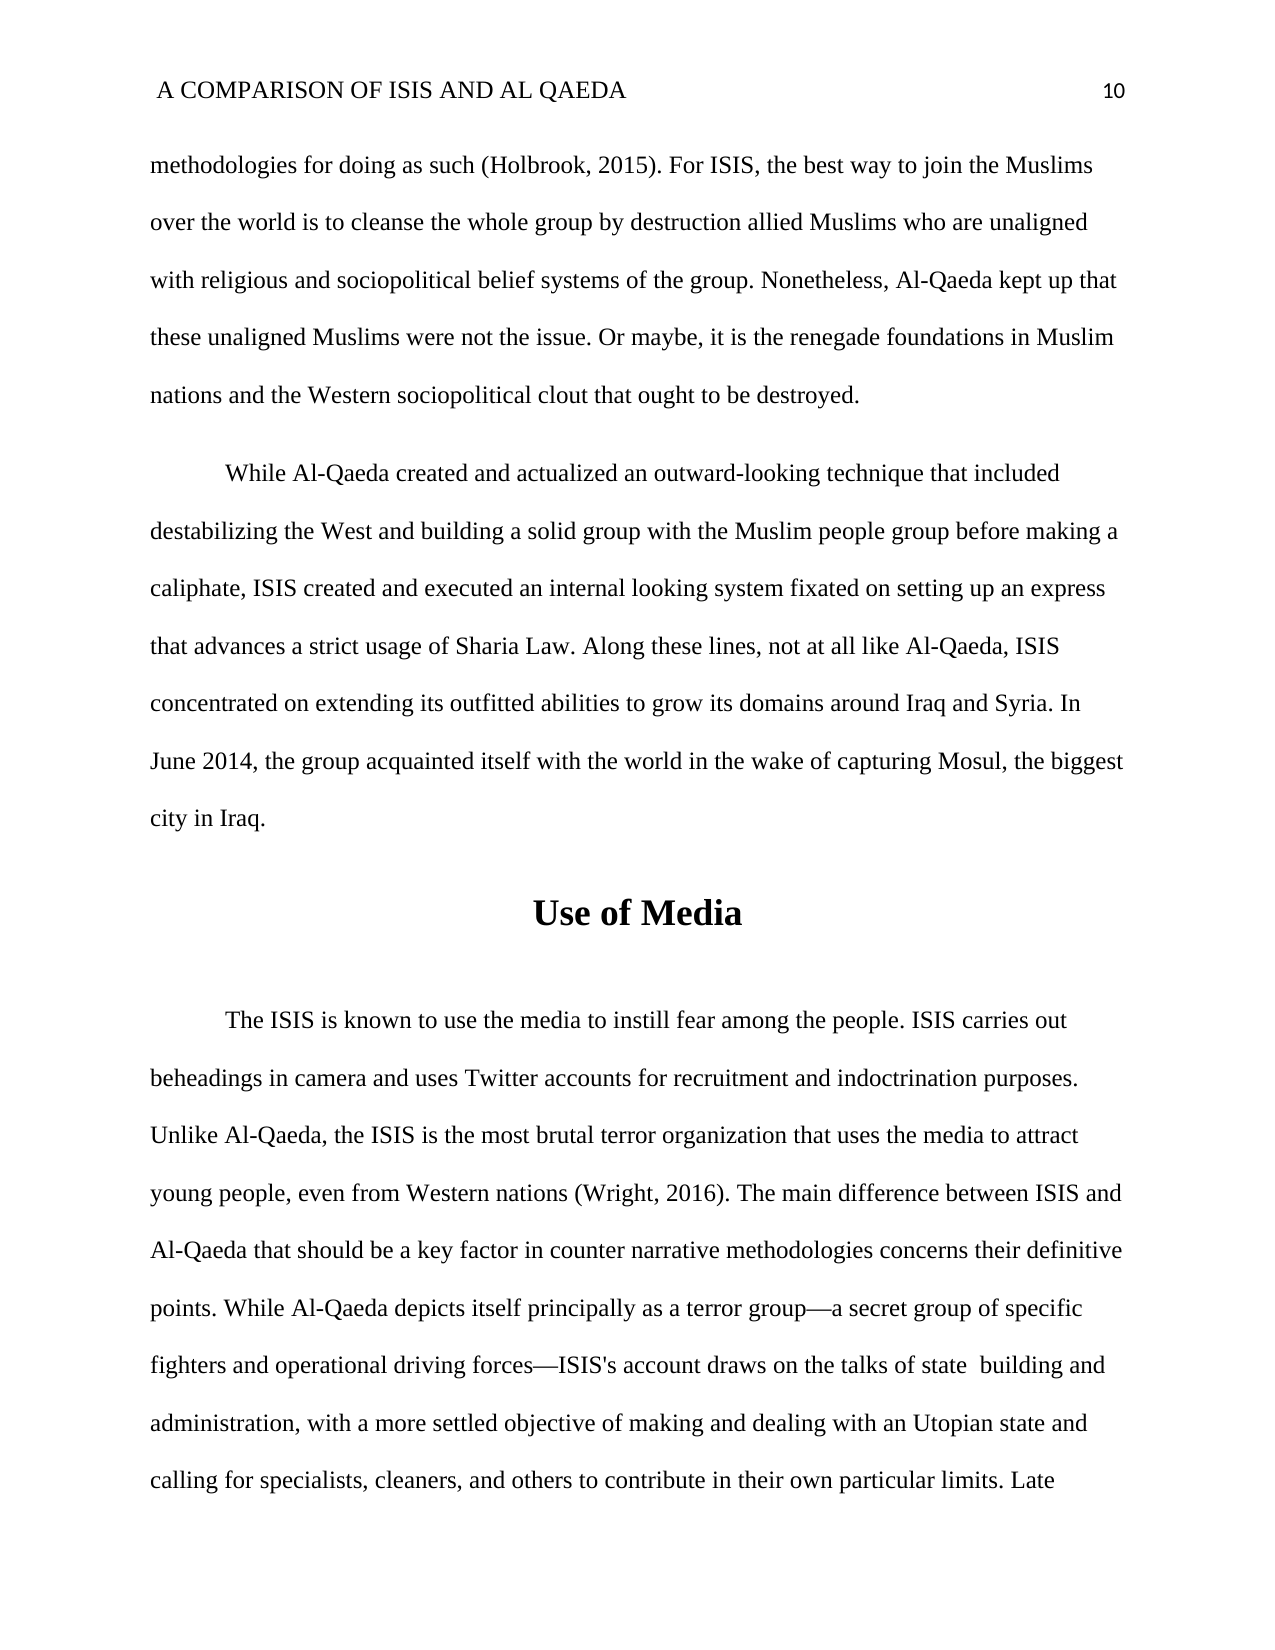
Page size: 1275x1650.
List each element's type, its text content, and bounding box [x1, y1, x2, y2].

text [150, 1005, 1125, 1494]
subtitle Use of Media [150, 890, 1125, 933]
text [150, 150, 1125, 409]
text While Al-Qaeda created and actualized an outward-looking technique that included destabilizing the West and building a solid group with the Muslim people group before making a caliphate, ISIS created and executed an internal looking system fixated on setting up an express that advances a strict usage of Sharia Law. Along these lines, not at all like Al-Qaeda, ISIS concentrated on extending its outfitted abilities to grow its domains around Iraq and Syria. In June 2014, the group acquainted itself with the world in the wake of capturing Mosul, the biggest city in Iraq. [150, 458, 1125, 832]
